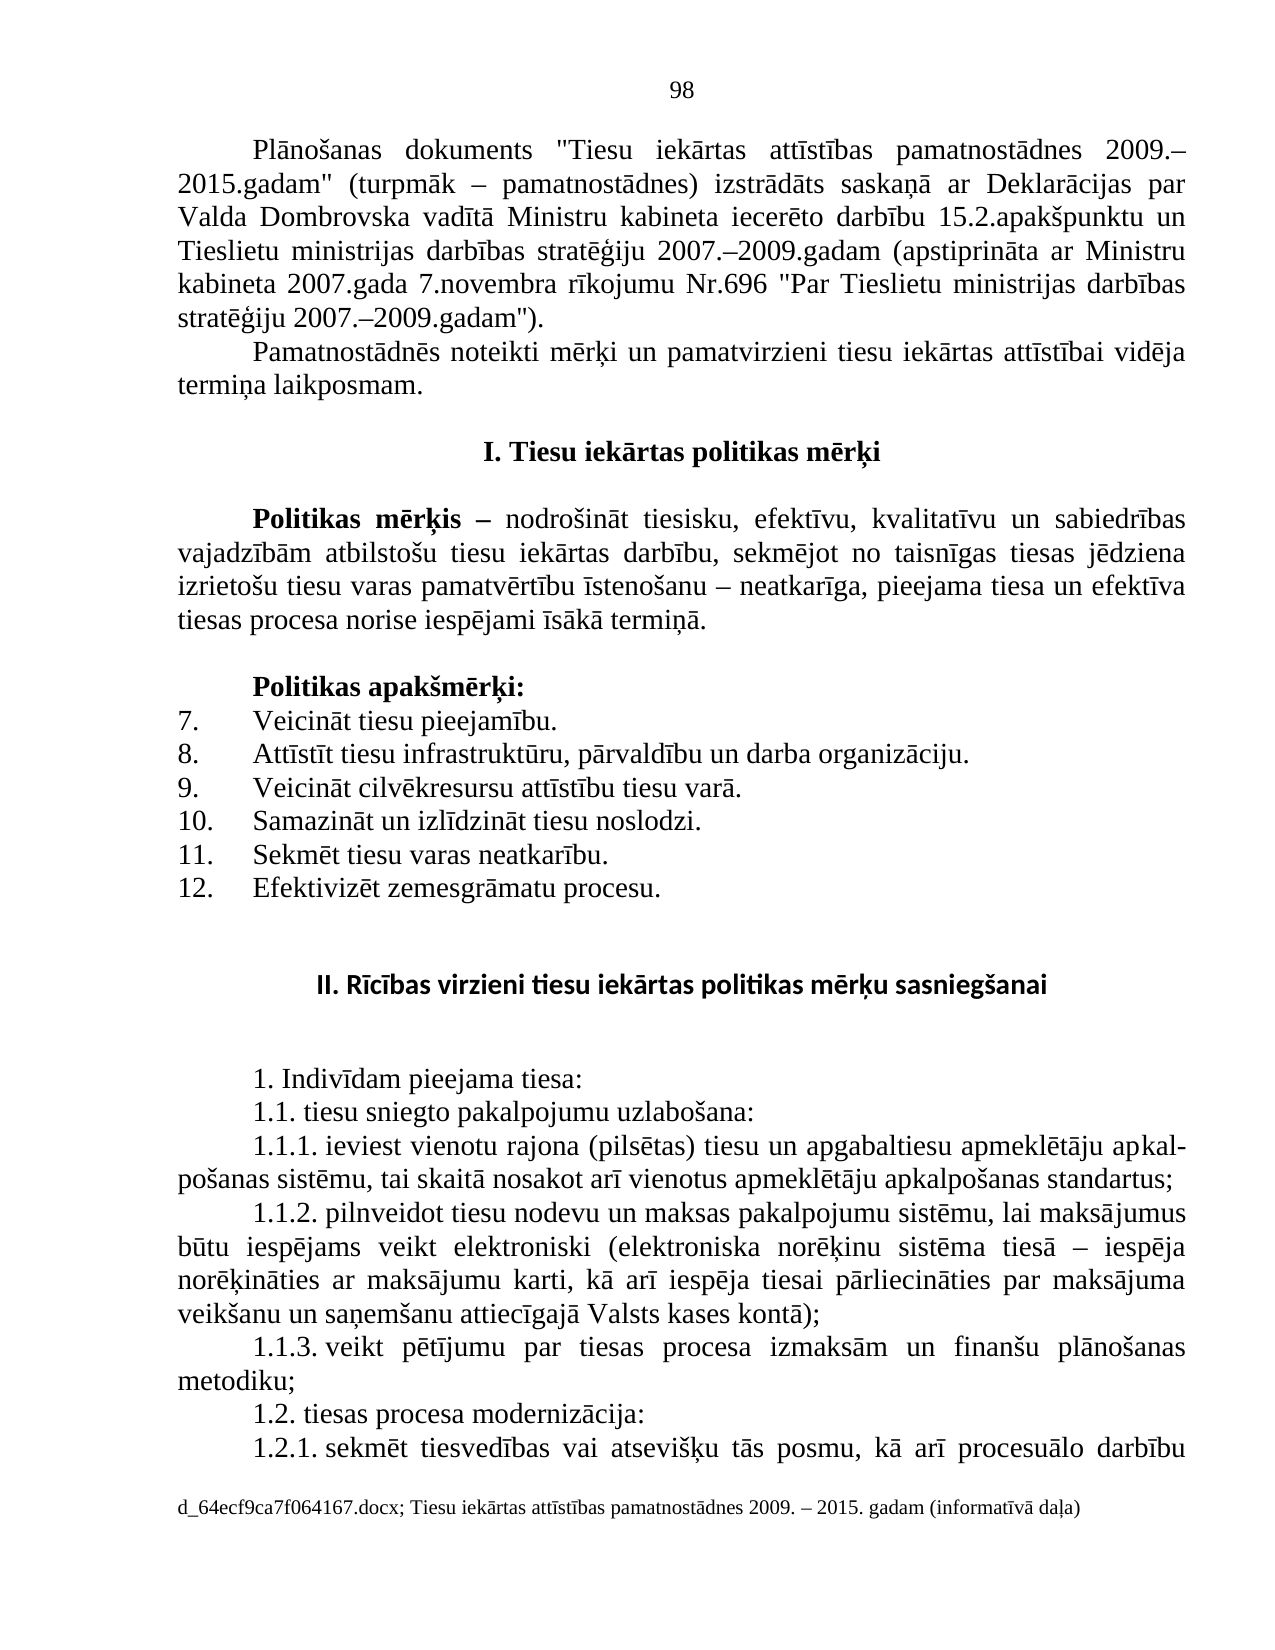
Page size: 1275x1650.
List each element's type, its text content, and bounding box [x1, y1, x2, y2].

text 1.1.1. ieviest vienotu rajona (pilsētas) tiesu un apgabaltiesu apmeklētāju apkalpošanas sistēmu, tai skaitā nosakot arī vienotus apmeklētāju apkalpošanas standartus; [177, 1128, 1186, 1195]
title Pamatnostādnēs noteikti mērķi un pamatvirzieni tiesu iekārtas attīstībai vidēja termiņa laikposmam. [177, 334, 1186, 401]
list Efektivizēt zemesgrāmatu procesu. [177, 870, 1186, 904]
list II. Rīcības virzieni tiesu iekārtas politikas mērķu sasniegšanai [177, 966, 1186, 1001]
text 1.1.3. veikt pētījumu par tiesas procesa izmaksām un finanšu plānošanas metodiku; [177, 1329, 1186, 1396]
list Veicināt tiesu pieejamību. [177, 703, 1186, 736]
list Sekmēt tiesu varas neatkarību. [177, 837, 1186, 870]
text 1.1.2. pilnveidot tiesu nodevu un maksas pakalpojumu sistēmu, lai maksājumus būtu iespējams veikt elektroniski (elektroniska norēķinu sistēma tiesā – iespēja norēķināties ar maksājumu karti, kā arī iespēja tiesai pārliecināties par maksājuma veikšanu un saņemšanu attiecīgajā Valsts kases kontā); [177, 1195, 1186, 1329]
list Attīstīt tiesu infrastruktūru, pārvaldību un darba organizāciju. [177, 736, 1186, 770]
list Samazināt un izlīdzināt tiesu noslodzi. [177, 803, 1186, 837]
text 1.2. tiesas procesa modernizācija: [177, 1396, 1186, 1430]
title I. Tiesu iekārtas politikas mērķi [177, 434, 1186, 468]
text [177, 1430, 1186, 1463]
text Politikas apakšmērķi: [177, 669, 1186, 703]
subtitle 1.1. tiesu sniegto pakalpojumu uzlabošana: [177, 1094, 1186, 1128]
text Politikas mērķis – nodrošināt tiesisku, efektīvu, kvalitatīvu un sabiedrības vajadzībām atbilstošu tiesu iekārtas darbību, sekmējot no taisnīgas tiesas jēdziena izrietošu tiesu varas pamatvērtību īstenošanu – neatkarīga, pieejama tiesa un efektīva tiesas procesa norise iespējami īsākā termiņā. [177, 501, 1186, 636]
list Veicināt cilvēkresursu attīstību tiesu varā. [177, 770, 1186, 803]
subtitle 1. Indivīdam pieejama tiesa: [177, 1061, 1186, 1094]
text Plānošanas dokuments "Tiesu iekārtas attīstības pamatnostādnes 2009.–2015.gadam" (turpmāk – pamatnostādnes) izstrādāts saskaņā ar Deklarācijas par Valda Dombrovska vadītā Ministru kabineta iecerēto darbību 15.2.apakšpunktu un Tieslietu ministrijas darbības stratēģiju 2007.–2009.gadam (apstiprināta ar Ministru kabineta 2007.gada 7.novembra rīkojumu Nr.696 "Par Tieslietu ministrijas darbības stratēģiju 2007.–2009.gadam''). [177, 132, 1186, 334]
